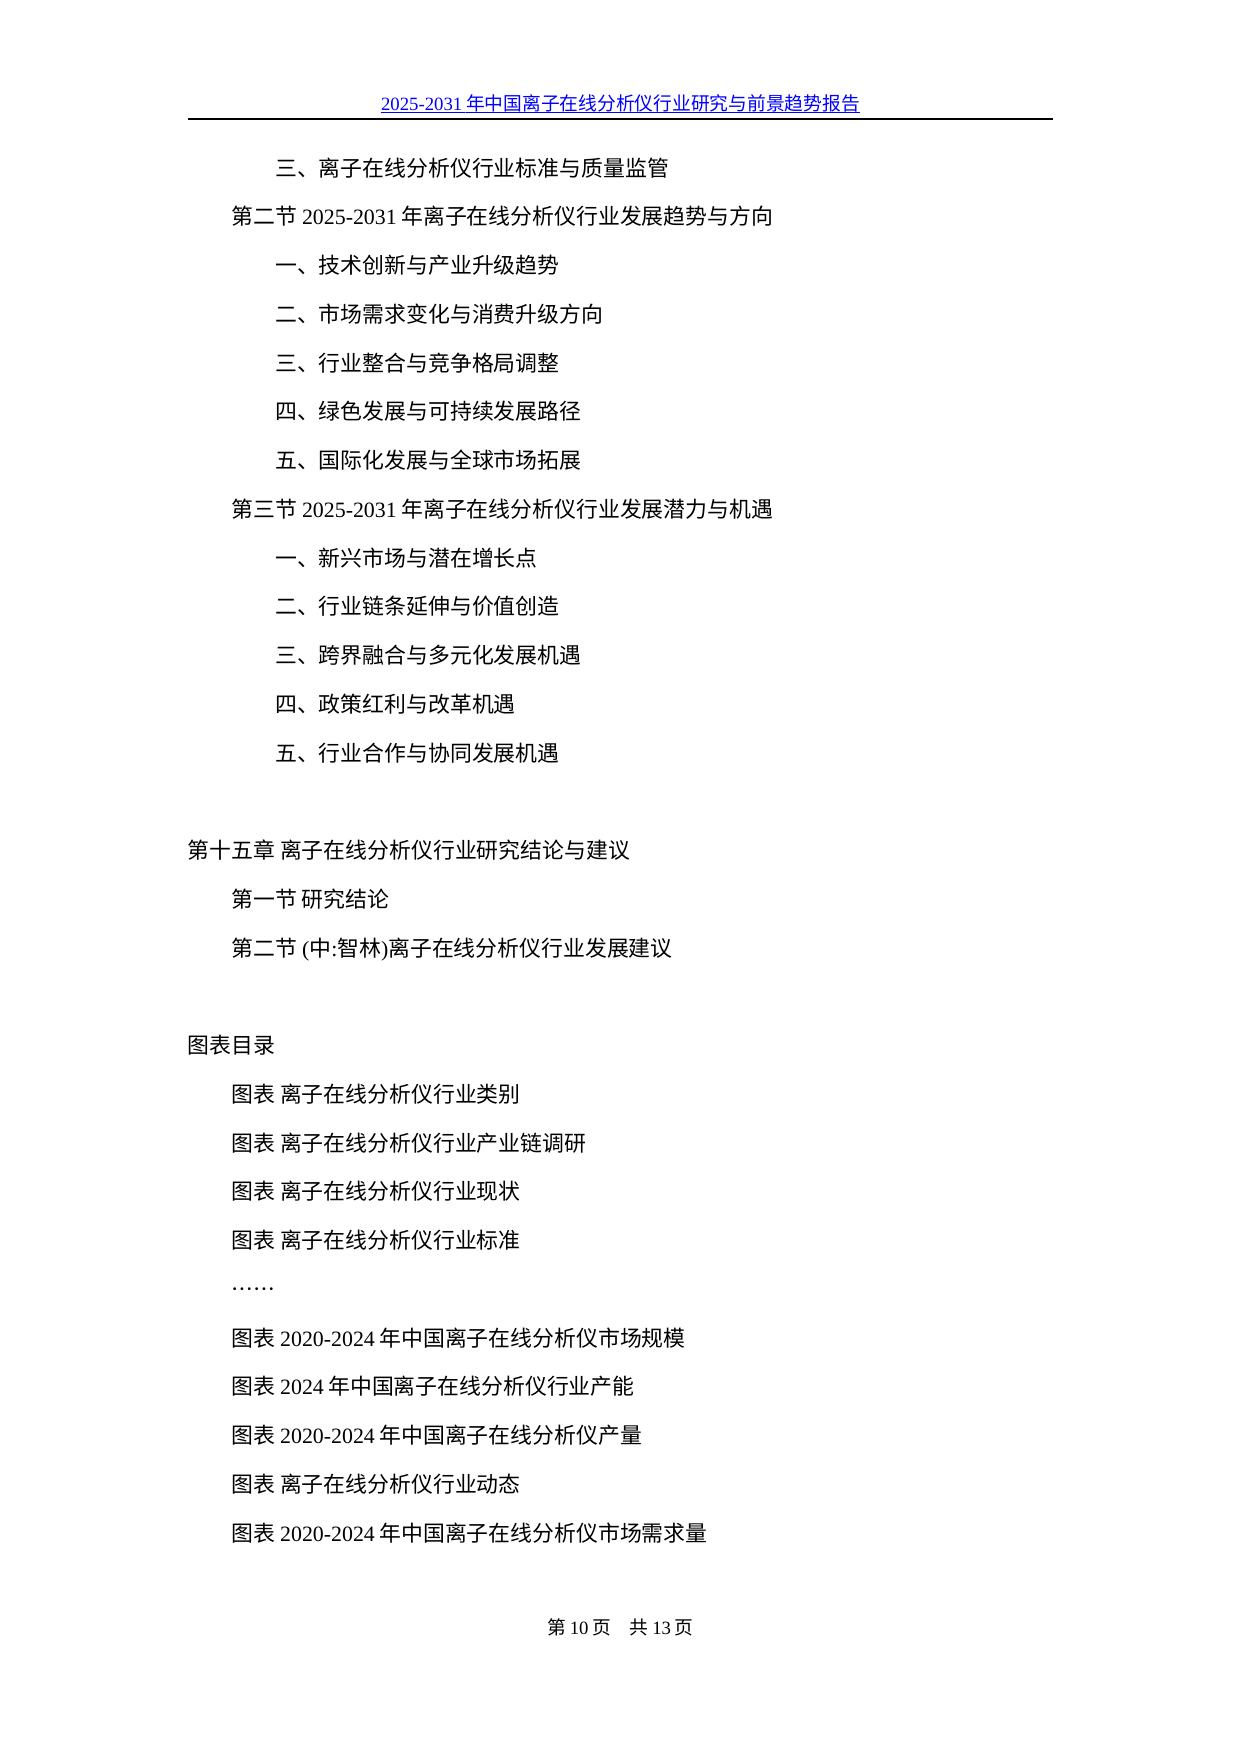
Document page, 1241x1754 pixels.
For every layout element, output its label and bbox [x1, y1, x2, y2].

text [187, 150, 1053, 1548]
